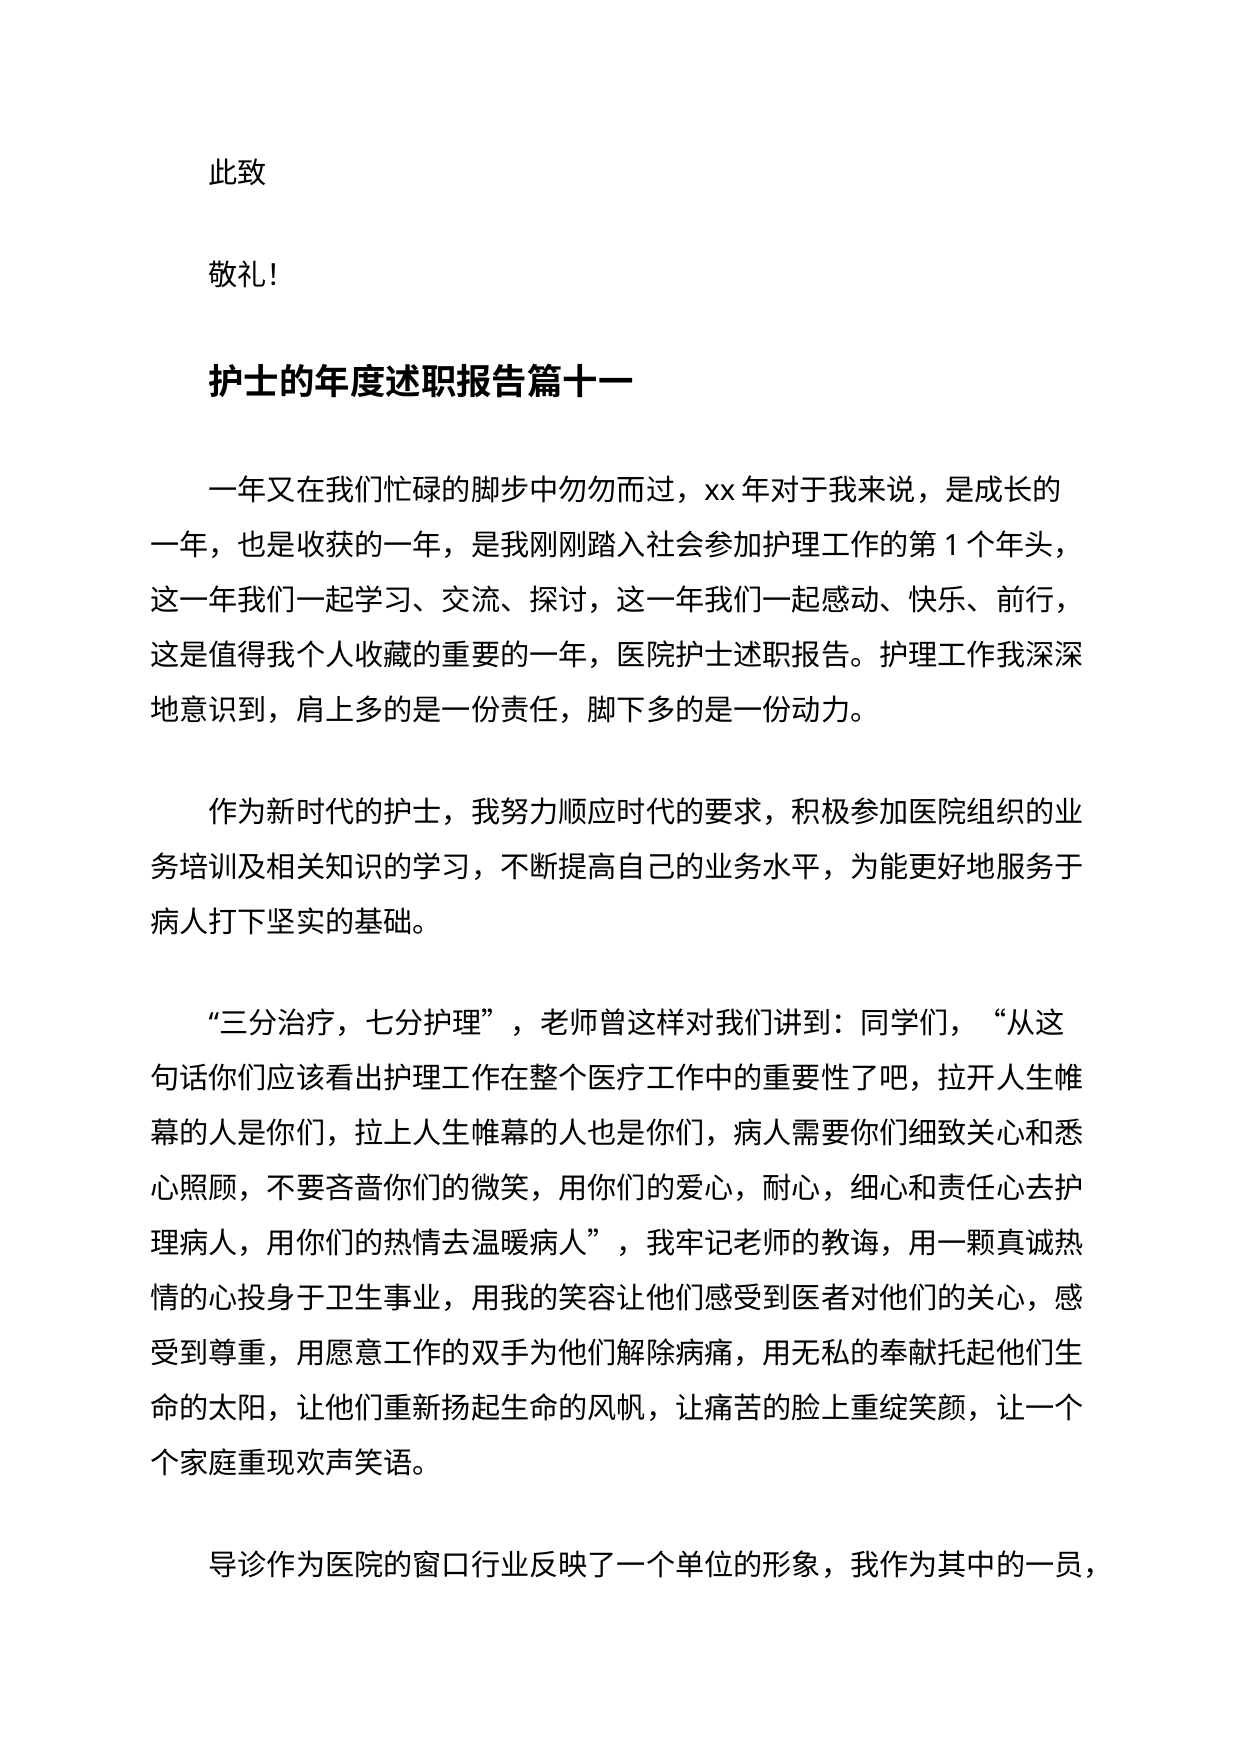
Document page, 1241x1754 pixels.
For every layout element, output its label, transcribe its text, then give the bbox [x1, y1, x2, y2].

text “三分治疗，七分护理”，老师曾这样对我们讲到：同学们，“从这句话你们应该看出护理工作在整个医疗工作中的重要性了吧，拉开人生帷幕的人是你们，拉上人生帷幕的人也是你们，病人需要你们细致关心和悉心照顾，不要吝啬你们的微笑，用你们的爱心，耐心，细心和责任心去护理病人，用你们的热情去温暖病人”，我牢记老师的教诲，用一颗真诚热情的心投身于卫生事业，用我的笑容让他们感受到医者对他们的关心，感受到尊重，用愿意工作的双手为他们解除病痛，用无私的奉献托起他们生命的太阳，让他们重新扬起生命的风帆，让痛苦的脸上重绽笑颜，让一个个家庭重现欢声笑语。 [150, 1000, 1090, 1482]
text 此致 [150, 150, 1090, 192]
text 护士的年度述职报告篇十一 [150, 353, 1090, 405]
text 一年又在我们忙碌的脚步中勿勿而过，xx年对于我来说，是成长的一年，也是收获的一年，是我刚刚踏入社会参加护理工作的第1个年头，这一年我们一起学习、交流、探讨，这一年我们一起感动、快乐、前行，这是值得我个人收藏的重要的一年，医院护士述职报告。护理工作我深深地意识到，肩上多的是一份责任，脚下多的是一份动力。 [150, 467, 1090, 729]
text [150, 1541, 1090, 1583]
text 敬礼！ [150, 252, 1090, 294]
text 作为新时代的护士，我努力顺应时代的要求，积极参加医院组织的业务培训及相关知识的学习，不断提高自己的业务水平，为能更好地服务于病人打下坚实的基础。 [150, 788, 1090, 941]
